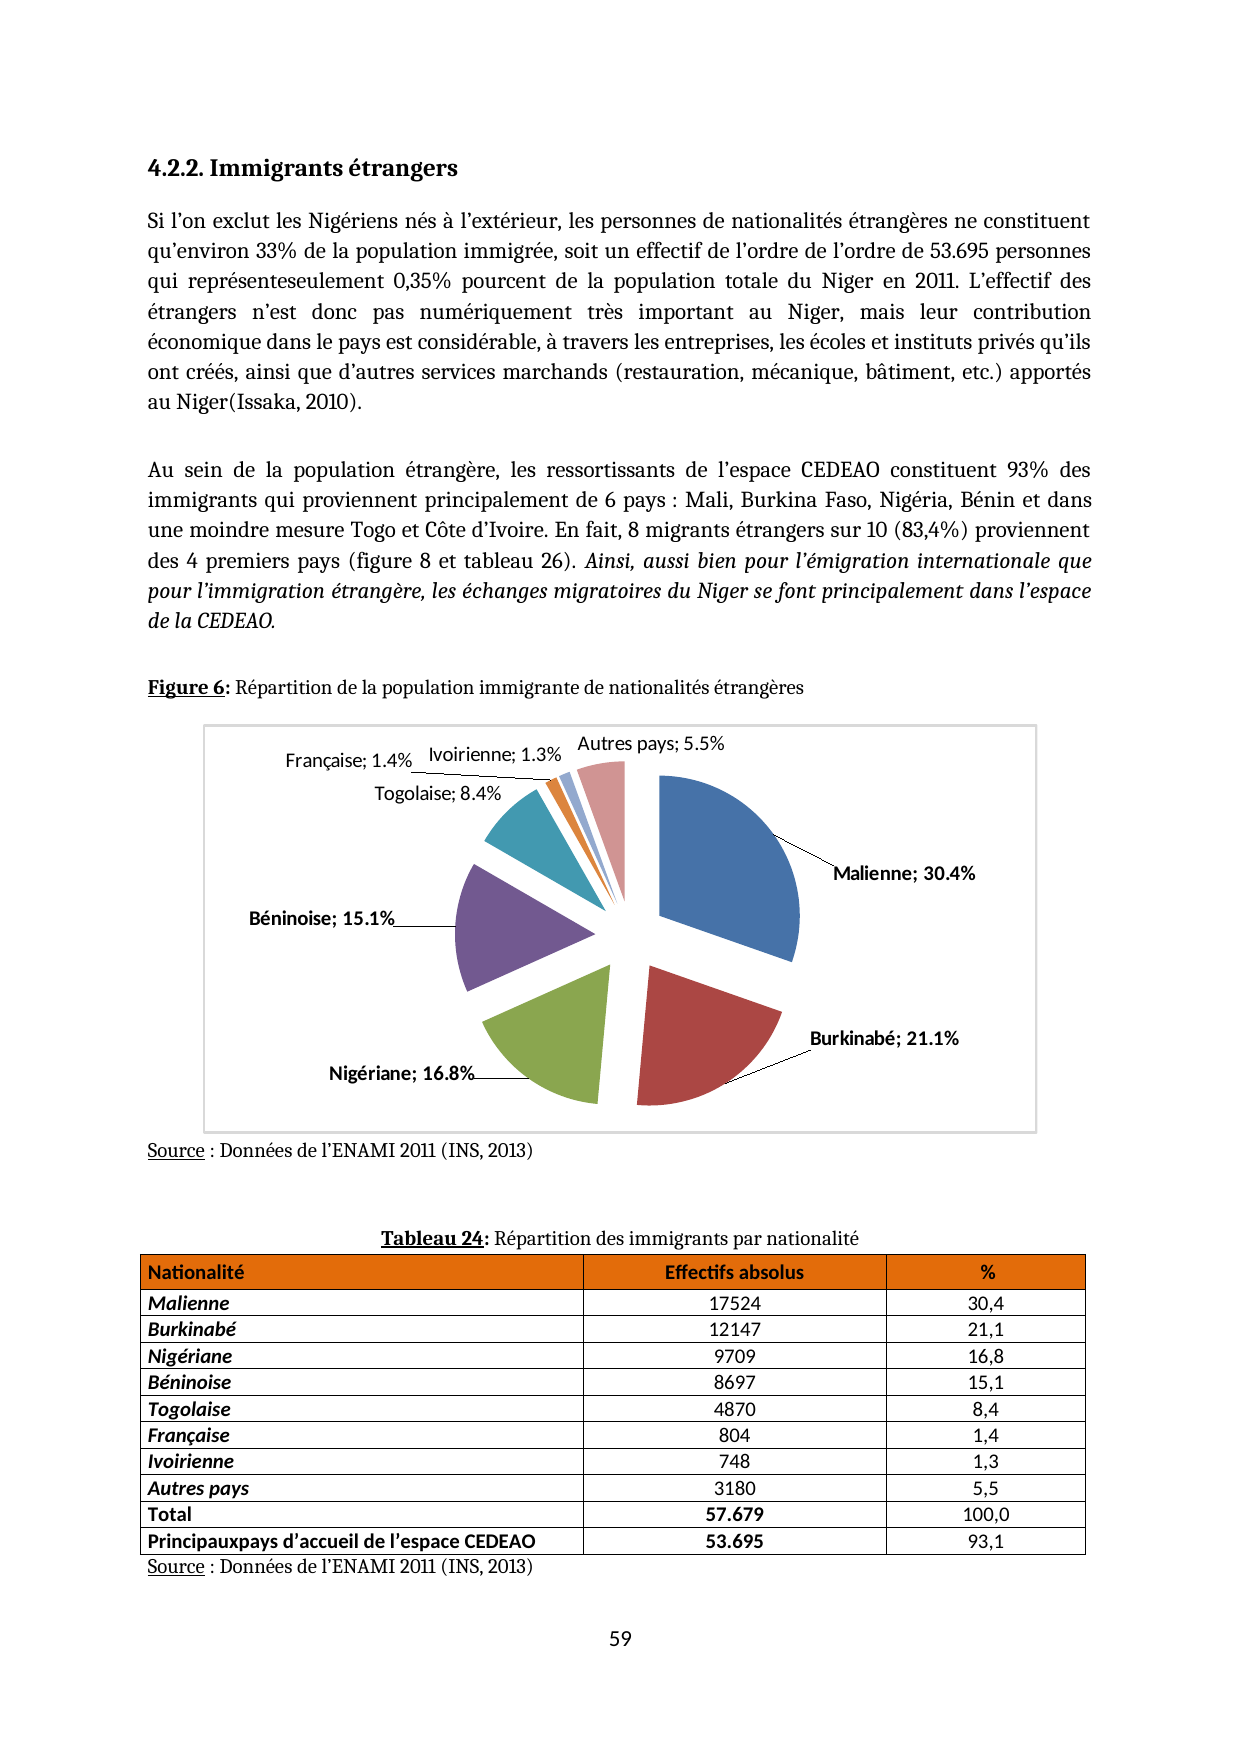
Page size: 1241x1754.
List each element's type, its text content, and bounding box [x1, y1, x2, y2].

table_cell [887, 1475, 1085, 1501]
text Source : Données de l’ENAMI 2011 (INS, 2013) [148, 1138, 1092, 1162]
text Si l’on exclut les Nigériens nés à l’extérieur, les personnes de nationalités étrangères ne constituent qu’environ 33% de la population immigrée, soit un effectif de l’ordre de l’ordre de 53.695 personnes qui représenteseulement 0,35% pourcent de la population totale du Niger en 2011. L’effectif des étrangers n’est donc pas numériquement très important au Niger, mais leur contribution économique dans le pays est considérable, à travers les entreprises, les écoles et instituts privés qu’ils ont créés, ainsi que d’autres services marchands (restauration, mécanique, bâtiment, etc.) apportés au Niger(Issaka, 2010). [148, 208, 1092, 416]
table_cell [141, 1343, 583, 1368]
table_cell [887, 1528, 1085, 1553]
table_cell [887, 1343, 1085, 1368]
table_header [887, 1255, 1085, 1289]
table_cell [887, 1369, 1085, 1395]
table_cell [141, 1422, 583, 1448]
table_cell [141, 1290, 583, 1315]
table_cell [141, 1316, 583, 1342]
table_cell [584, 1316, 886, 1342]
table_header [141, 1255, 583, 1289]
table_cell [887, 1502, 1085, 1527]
text Source : Données de l’ENAMI 2011 (INS, 2013) [148, 1554, 1092, 1578]
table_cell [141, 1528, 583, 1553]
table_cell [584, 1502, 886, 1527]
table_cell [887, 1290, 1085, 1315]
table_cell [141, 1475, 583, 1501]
text Au sein de la population étrangère, les ressortissants de l’espace CEDEAO constituent 93% des immigrants qui proviennent principalement de 6 pays : Mali, Burkina Faso, Nigéria, Bénin et dans une moindre mesure Togo et Côte d’Ivoire. En fait, 8 migrants étrangers sur 10 (83,4%) proviennent des 4 premiers pays (figure 8 et tableau 26). Ainsi, aussi bien pour l’émigration internationale que pour l’immigration étrangère, les échanges migratoires du Niger se font principalement dans l’espace de la CEDEAO. [148, 457, 1092, 634]
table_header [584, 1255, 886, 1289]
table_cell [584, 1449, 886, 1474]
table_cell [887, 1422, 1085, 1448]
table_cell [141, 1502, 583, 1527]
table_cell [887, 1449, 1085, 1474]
text Figure 6: Répartition de la population immigrante de nationalités étrangères [148, 676, 1092, 699]
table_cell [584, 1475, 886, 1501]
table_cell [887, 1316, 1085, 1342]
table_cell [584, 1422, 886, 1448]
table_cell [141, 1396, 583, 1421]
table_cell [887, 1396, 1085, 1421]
subtitle 4.2.2. Immigrants étrangers [148, 154, 1092, 183]
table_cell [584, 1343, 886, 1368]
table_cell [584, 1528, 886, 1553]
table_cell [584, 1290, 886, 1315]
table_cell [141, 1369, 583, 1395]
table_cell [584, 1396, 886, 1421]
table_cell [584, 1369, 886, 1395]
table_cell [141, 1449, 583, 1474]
text Tableau 24: Répartition des immigrants par nationalité [148, 1226, 1092, 1250]
